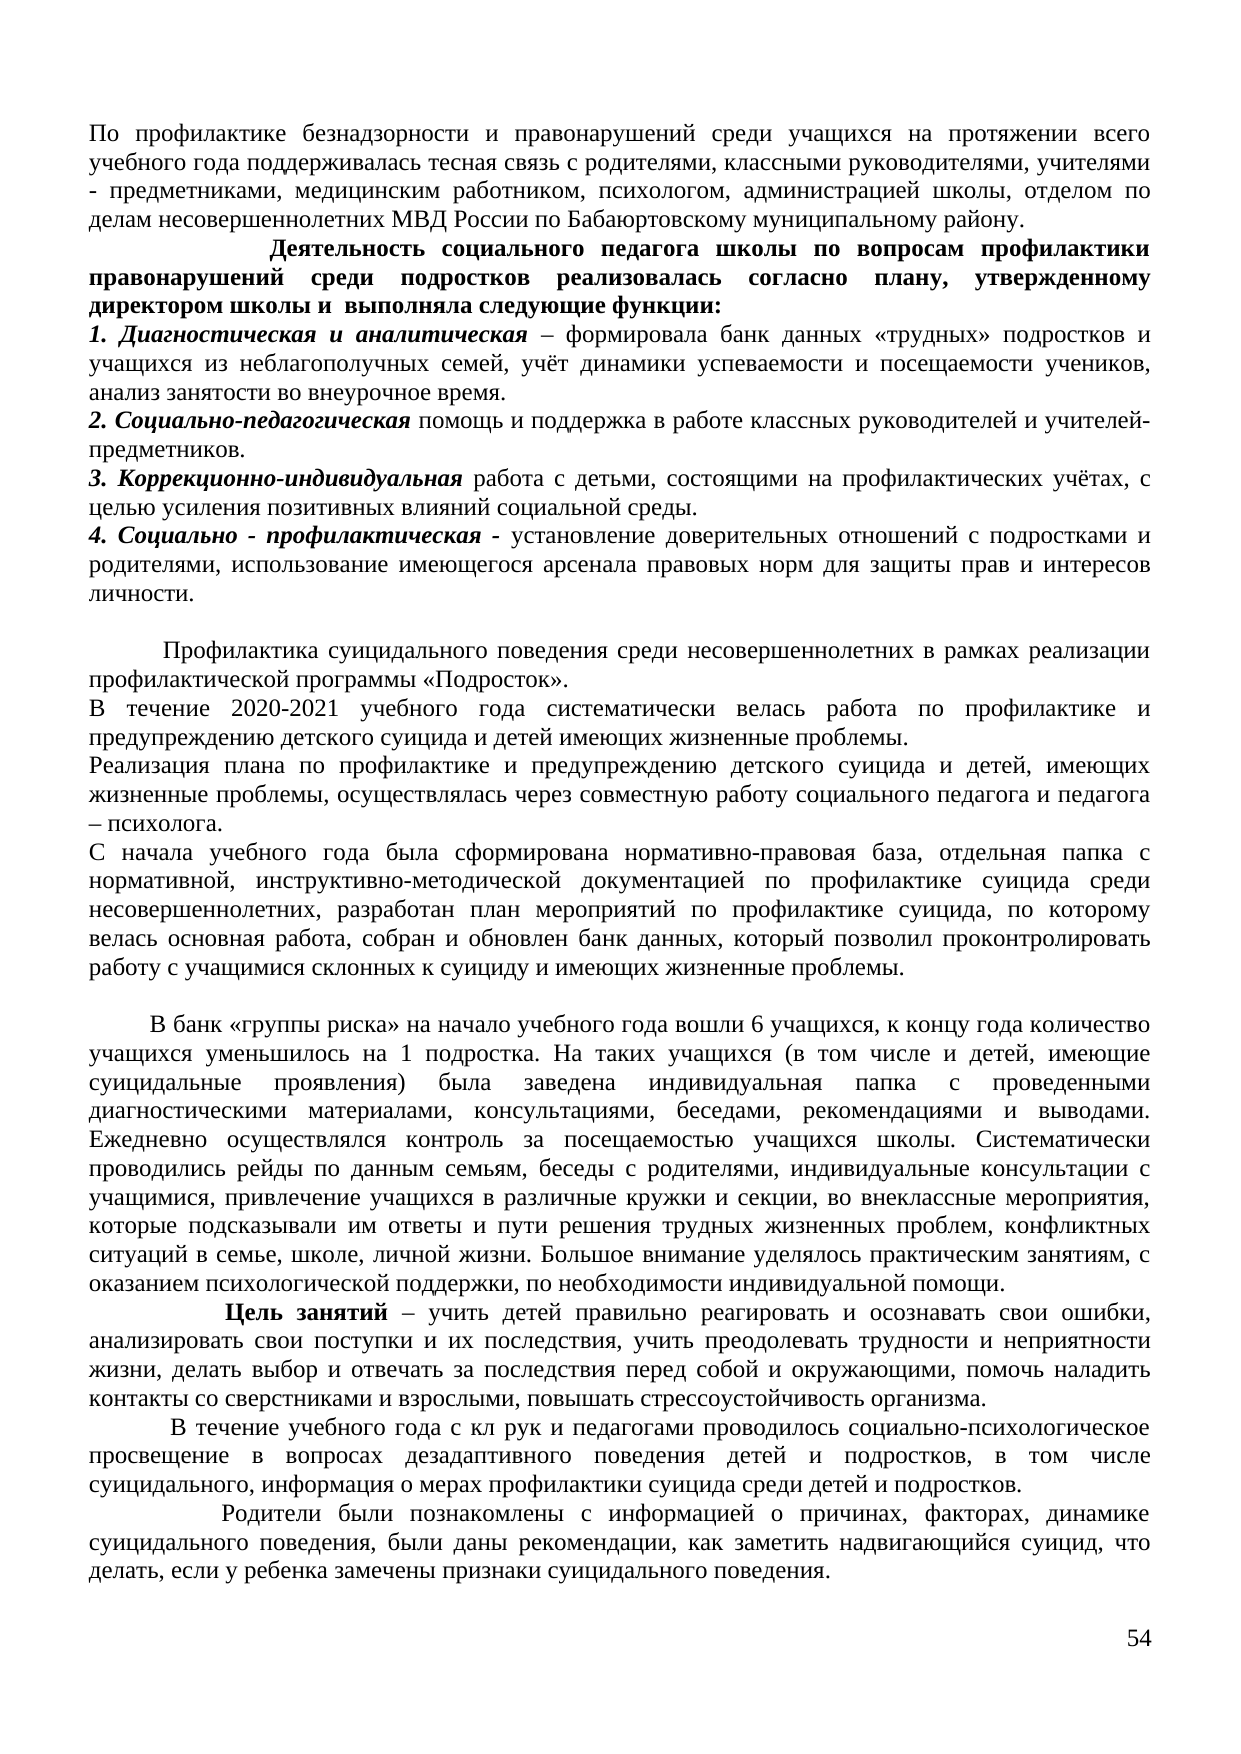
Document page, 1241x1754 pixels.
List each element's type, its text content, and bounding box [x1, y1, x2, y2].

text Реализация плана по профилактике и предупреждению детского суицида и детей, имеющих жизненные проблемы, осуществлялась через совместную работу социального педагога и педагога – психолога. [89, 751, 1152, 837]
text В течение учебного года с кл рук и педагогами проводилось социально-психологическое просвещение в вопросах дезадаптивного поведения детей и подростков, в том числе суицидального, информация о мерах профилактики суицида среди детей и подростков. [89, 1412, 1152, 1498]
text В течение 2020-2021 учебного года систематически велась работа по профилактике и предупреждению детского суицида и детей имеющих жизненные проблемы. [89, 693, 1152, 751]
text 1. Диагностическая и аналитическая – формировала банк данных «трудных» подростков и учащихся из неблагополучных семей, учёт динамики успеваемости и посещаемости учеников, анализ занятости во внеурочное время. [89, 319, 1152, 406]
text 2. Социально-педагогическая помощь и поддержка в работе классных руководителей и учителей-предметников. [89, 406, 1152, 463]
text В банк «группы риска» на начало учебного года вошли 6 учащихся, к концу года количество учащихся уменьшилось на 1 подростка. На таких учащихся (в том числе и детей, имеющие суицидальные проявления) была заведена индивидуальная папка с проведенными диагностическими материалами, консультациями, беседами, рекомендациями и выводами. Ежедневно осуществлялся контроль за посещаемостью учащихся школы. Систематически проводились рейды по данным семьям, беседы с родителями, индивидуальные консультации с учащимися, привлечение учащихся в различные кружки и секции, во внеклассные мероприятия, которые подсказывали им ответы и пути решения трудных жизненных проблем, конфликтных ситуаций в семье, школе, личной жизни. Большое внимание уделялось практическим занятиям, с оказанием психологической поддержки, по необходимости индивидуальной помощи. [89, 1009, 1152, 1297]
text 3. Коррекционно-индивидуальная работа с детьми, состоящими на профилактических учётах, с целью усиления позитивных влияний социальной среды. [89, 463, 1152, 521]
text 4. Социально - профилактическая - установление доверительных отношений с подростками и родителями, использование имеющегося арсенала правовых норм для защиты прав и интересов личности. [89, 521, 1152, 607]
text Деятельность социального педагога школы по вопросам профилактики правонарушений среди подростков реализовалась согласно плану, утвержденному директором школы и выполняла следующие функции: [89, 233, 1152, 319]
text Родители были познакомлены с информацией о причинах, факторах, динамике суицидального поведения, были даны рекомендации, как заметить надвигающийся суицид, что делать, если у ребенка замечены признаки суицидального поведения. [89, 1498, 1152, 1584]
text Профилактика суицидального поведения среди несовершеннолетних в рамках реализации профилактической программы «Подросток». [89, 636, 1152, 693]
text Цель занятий – учить детей правильно реагировать и осознавать свои ошибки, анализировать свои поступки и их последствия, учить преодолевать трудности и неприятности жизни, делать выбор и отвечать за последствия перед собой и окружающими, помочь наладить контакты со сверстниками и взрослыми, повышать стрессоустойчивость организма. [89, 1297, 1152, 1412]
text По профилактике безнадзорности и правонарушений среди учащихся на протяжении всего учебного года поддерживалась тесная связь с родителями, классными руководителями, учителями - предметниками, медицинским работником, психологом, администрацией школы, отделом по делам несовершеннолетних МВД России по Бабаюртовскому муниципальному району. [89, 118, 1152, 233]
text С начала учебного года была сформирована нормативно-правовая база, отдельная папка с нормативной, инструктивно-методической документацией по профилактике суицида среди несовершеннолетних, разработан план мероприятий по профилактике суицида, по которому велась основная работа, собран и обновлен банк данных, который позволил проконтролировать работу с учащимися склонных к суициду и имеющих жизненные проблемы. [89, 837, 1152, 981]
